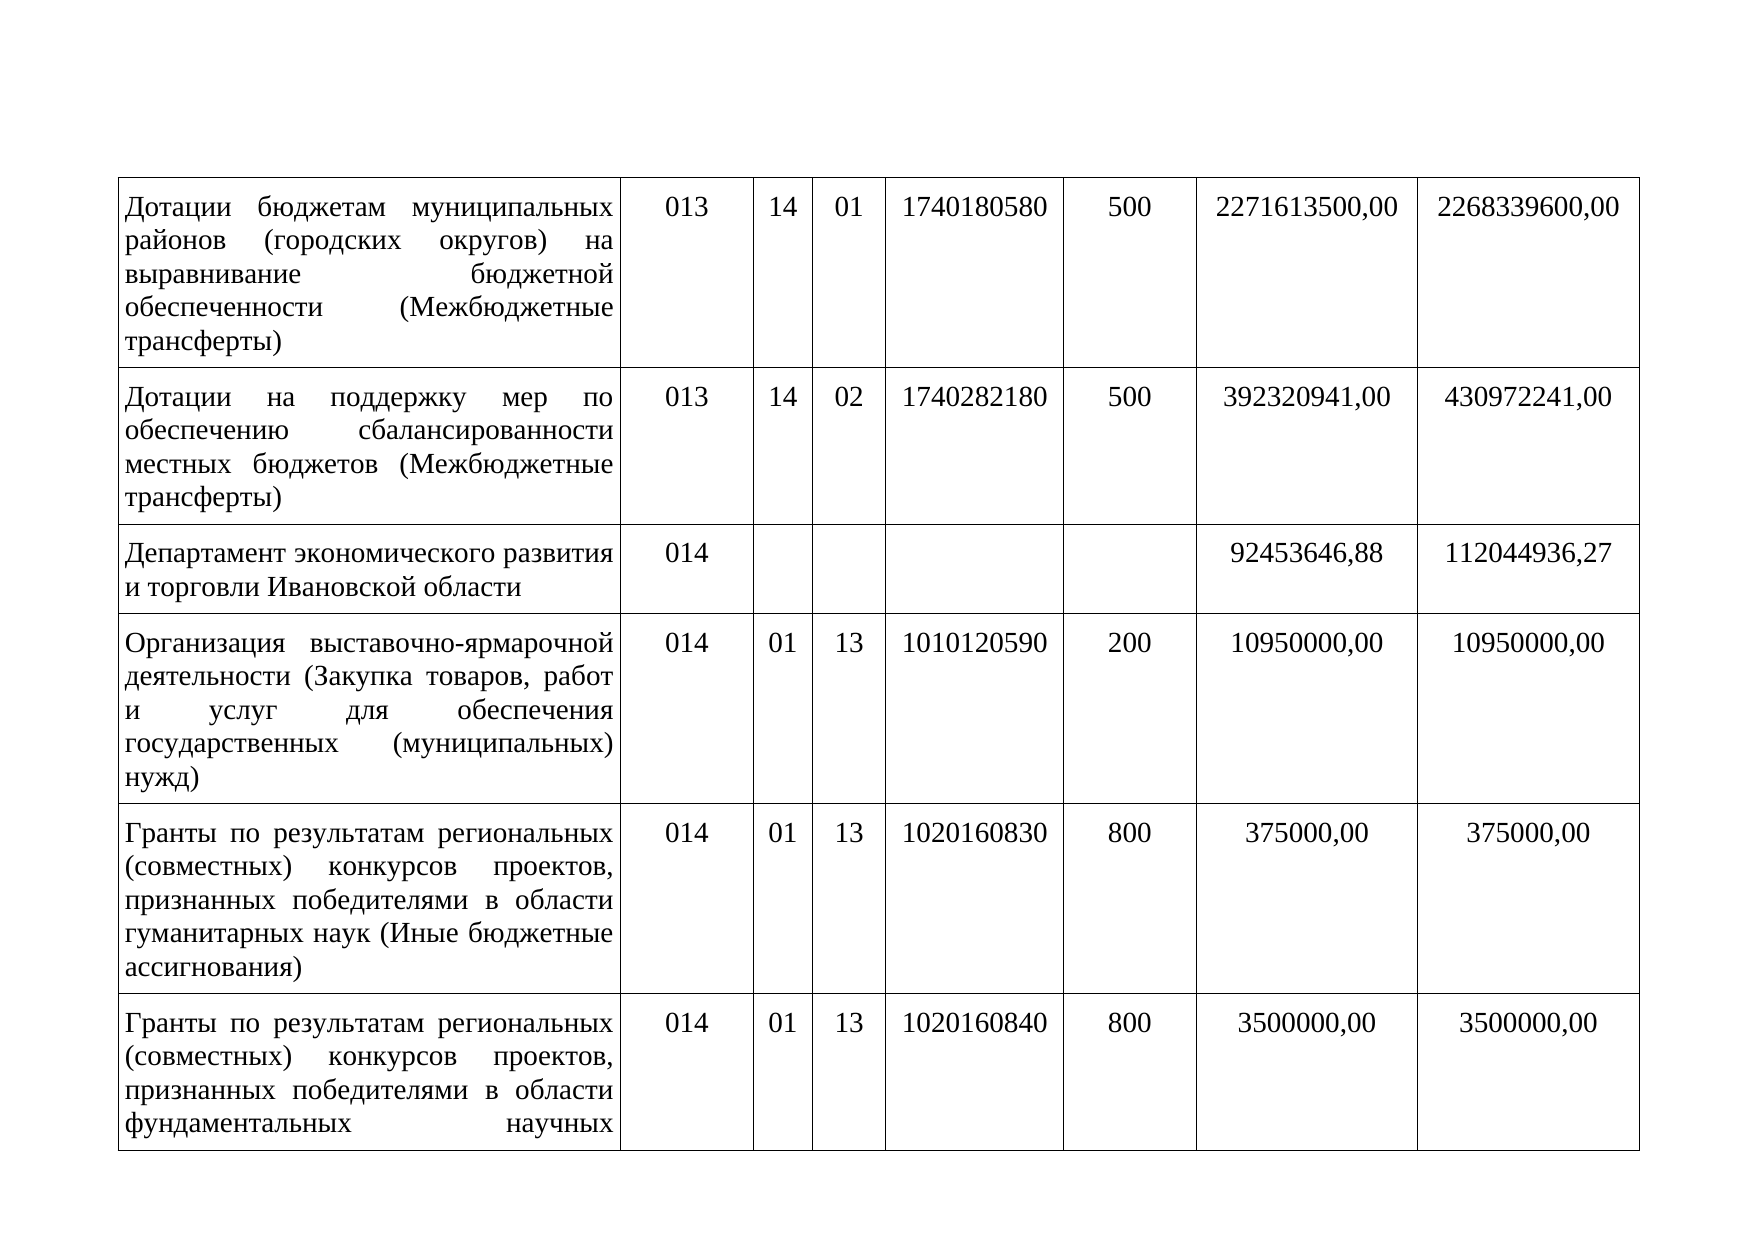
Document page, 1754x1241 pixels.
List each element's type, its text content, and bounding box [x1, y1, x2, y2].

table_cell 392320941,00 [1197, 368, 1417, 524]
table_cell 430972241,00 [1418, 368, 1639, 524]
table_cell Организация выставочно-ярмарочной деятельности (Закупка товаров, работ и услуг для обеспечения государственных (муниципальных) нужд) [119, 614, 620, 803]
table_cell 1740180580 [886, 178, 1063, 367]
table_cell 112044936,27 [1418, 525, 1639, 613]
table_cell 375000,00 [1197, 804, 1417, 993]
table_cell 02 [813, 368, 885, 524]
table_cell 1740282180 [886, 368, 1063, 524]
table_cell 01 [754, 804, 812, 993]
table_cell [1064, 525, 1196, 613]
table_cell 500 [1064, 178, 1196, 367]
table_cell 92453646,88 [1197, 525, 1417, 613]
table_cell 10950000,00 [1197, 614, 1417, 803]
table_cell 01 [754, 994, 812, 1149]
table_cell 14 [754, 368, 812, 524]
table_cell 01 [754, 614, 812, 803]
table_cell 500 [1064, 368, 1196, 524]
table_cell Гранты по результатам региональных (совместных) конкурсов проектов, признанных победителями в области гуманитарных наук (Иные бюджетные ассигнования) [119, 804, 620, 993]
table_cell [886, 525, 1063, 613]
table_cell 375000,00 [1418, 804, 1639, 993]
table_cell 14 [754, 178, 812, 367]
table_cell 1020160840 [886, 994, 1063, 1149]
table_cell 3500000,00 [1197, 994, 1417, 1149]
table_cell 10950000,00 [1418, 614, 1639, 803]
table_cell Дотации бюджетам муниципальных районов (городских округов) на выравнивание бюджетной обеспеченности (Межбюджетные трансферты) [119, 178, 620, 367]
table_cell 014 [621, 614, 753, 803]
table_cell 1020160830 [886, 804, 1063, 993]
table_cell 2271613500,00 [1197, 178, 1417, 367]
table_cell 800 [1064, 994, 1196, 1149]
table_cell 013 [621, 368, 753, 524]
table_cell 014 [621, 994, 753, 1149]
table_cell 13 [813, 614, 885, 803]
table_cell Дотации на поддержку мер по обеспечению сбалансированности местных бюджетов (Межбюджетные трансферты) [119, 368, 620, 524]
table_cell 1010120590 [886, 614, 1063, 803]
table_cell 013 [621, 178, 753, 367]
table_cell 2268339600,00 [1418, 178, 1639, 367]
table_cell 200 [1064, 614, 1196, 803]
table_cell 01 [813, 178, 885, 367]
table_cell 13 [813, 804, 885, 993]
table_cell 800 [1064, 804, 1196, 993]
table_cell [754, 525, 812, 613]
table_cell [119, 994, 620, 1149]
table_cell 014 [621, 804, 753, 993]
table_cell [813, 525, 885, 613]
table_cell 3500000,00 [1418, 994, 1639, 1149]
table_cell Департамент экономического развития и торговли Ивановской области [119, 525, 620, 613]
table_cell 13 [813, 994, 885, 1149]
table_cell 014 [621, 525, 753, 613]
